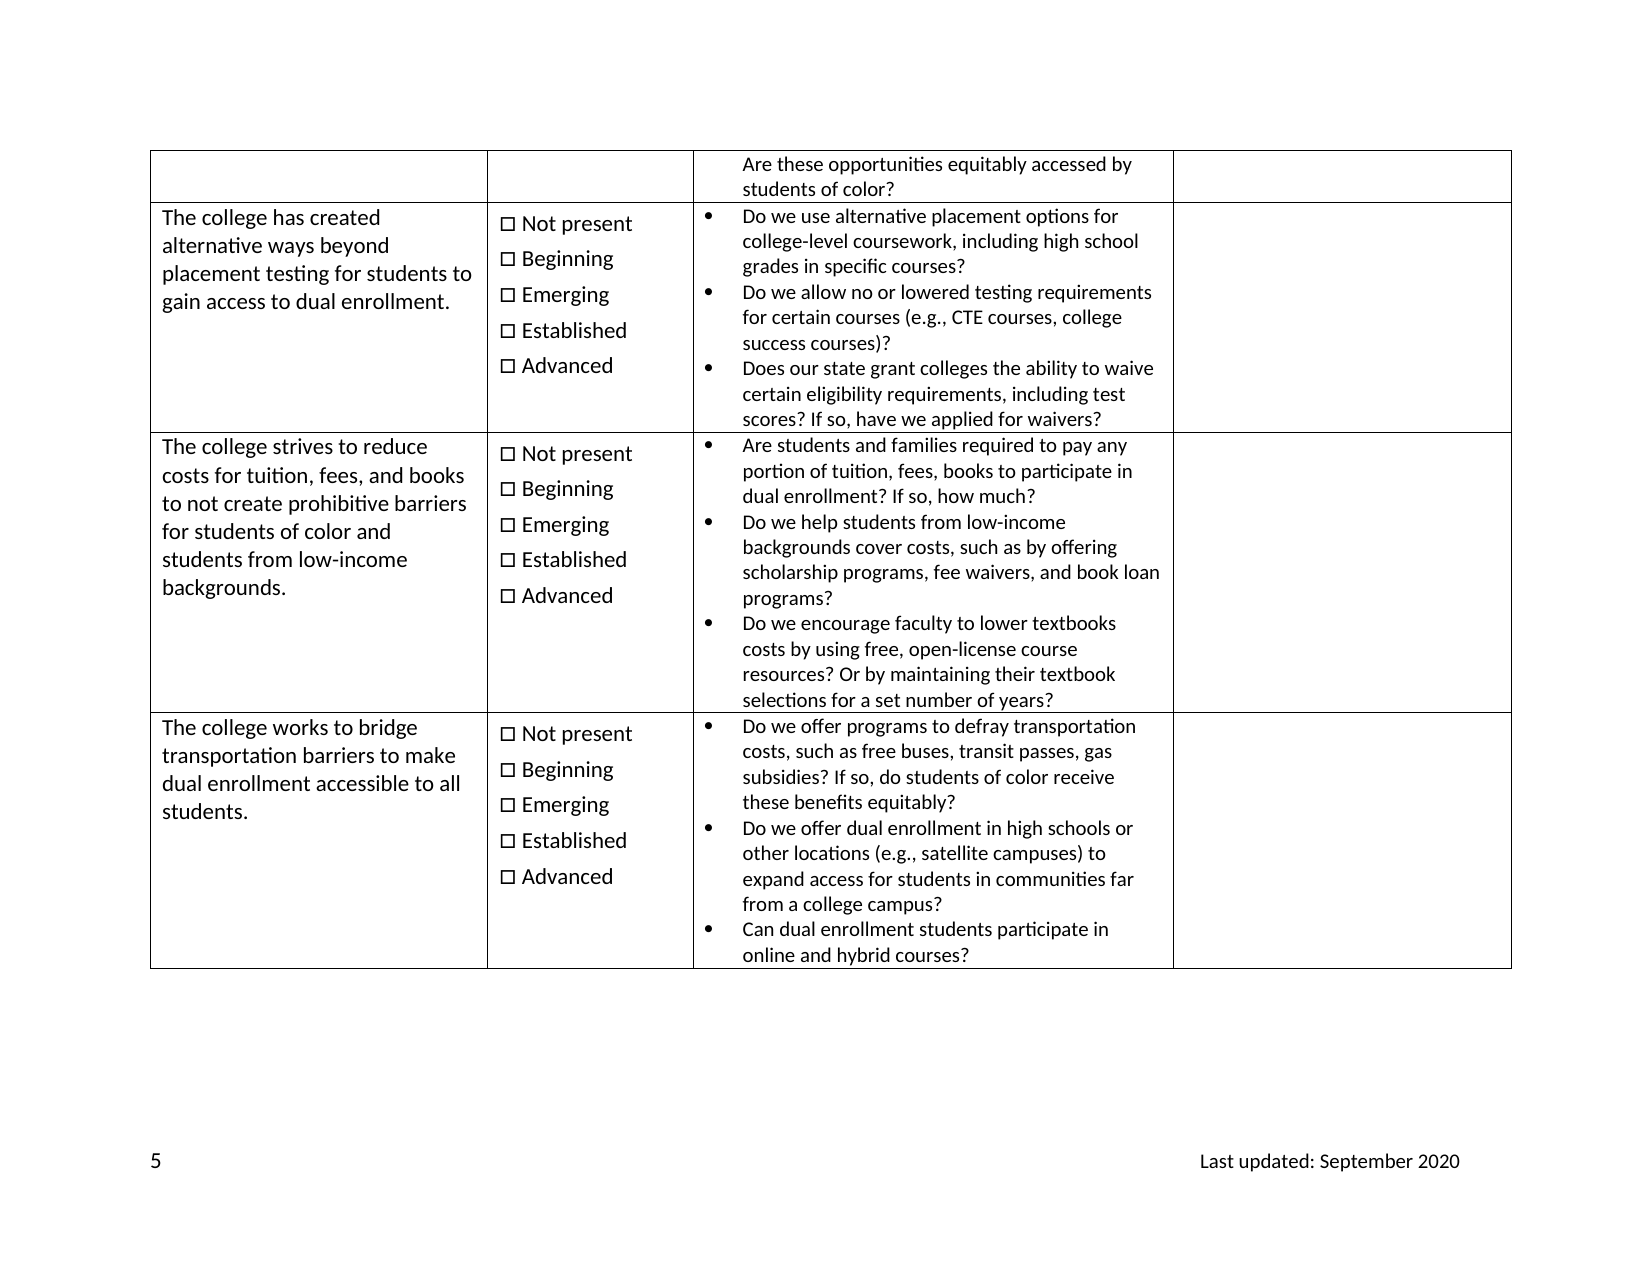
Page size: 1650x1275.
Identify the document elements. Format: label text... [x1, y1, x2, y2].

table_cell □ Not present □ Beginning □ Emerging □ Established □ Advanced [488, 433, 693, 712]
table_cell [1174, 151, 1511, 202]
table_cell Do we use alternative placement options for college-level coursework, including high school grades in specific courses? Do we allow no or lowered testing requirements for certain courses (e.g., CTE courses, college success courses)? Does our state grant colleges the ability to waive certain eligibility requirements, including test scores? If so, have we applied for waivers? [694, 203, 1173, 432]
table_cell [1174, 433, 1511, 712]
table_cell Do we offer programs to defray transportation costs, such as free buses, transit passes, gas subsidies? If so, do students of color receive these benefits equitably? Do we offer dual enrollment in high schools or other locations (e.g., satellite campuses) to expand access for students in communities far from a college campus? Can dual enrollment students participate in online and hybrid courses? [694, 713, 1173, 967]
table_cell □ Not present □ Beginning □ Emerging □ Established □ Advanced [488, 713, 693, 967]
table_cell [1174, 203, 1511, 432]
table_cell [151, 151, 487, 202]
table_cell The college has created alternative ways beyond placement testing for students to gain access to dual enrollment. [151, 203, 487, 432]
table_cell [488, 151, 693, 202]
table_cell The college strives to reduce costs for tuition, fees, and books to not create prohibitive barriers for students of color and students from low-income backgrounds. [151, 433, 487, 712]
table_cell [694, 151, 1173, 202]
table_cell The college works to bridge transportation barriers to make dual enrollment accessible to all students. [151, 713, 487, 967]
table_cell Are students and families required to pay any portion of tuition, fees, books to participate in dual enrollment? If so, how much? Do we help students from low-income backgrounds cover costs, such as by offering scholarship programs, fee waivers, and book loan programs? Do we encourage faculty to lower textbooks costs by using free, open-license course resources? Or by maintaining their textbook selections for a set number of years? [694, 433, 1173, 712]
table_cell [1174, 713, 1511, 967]
table_cell □ Not present □ Beginning □ Emerging □ Established □ Advanced [488, 203, 693, 432]
